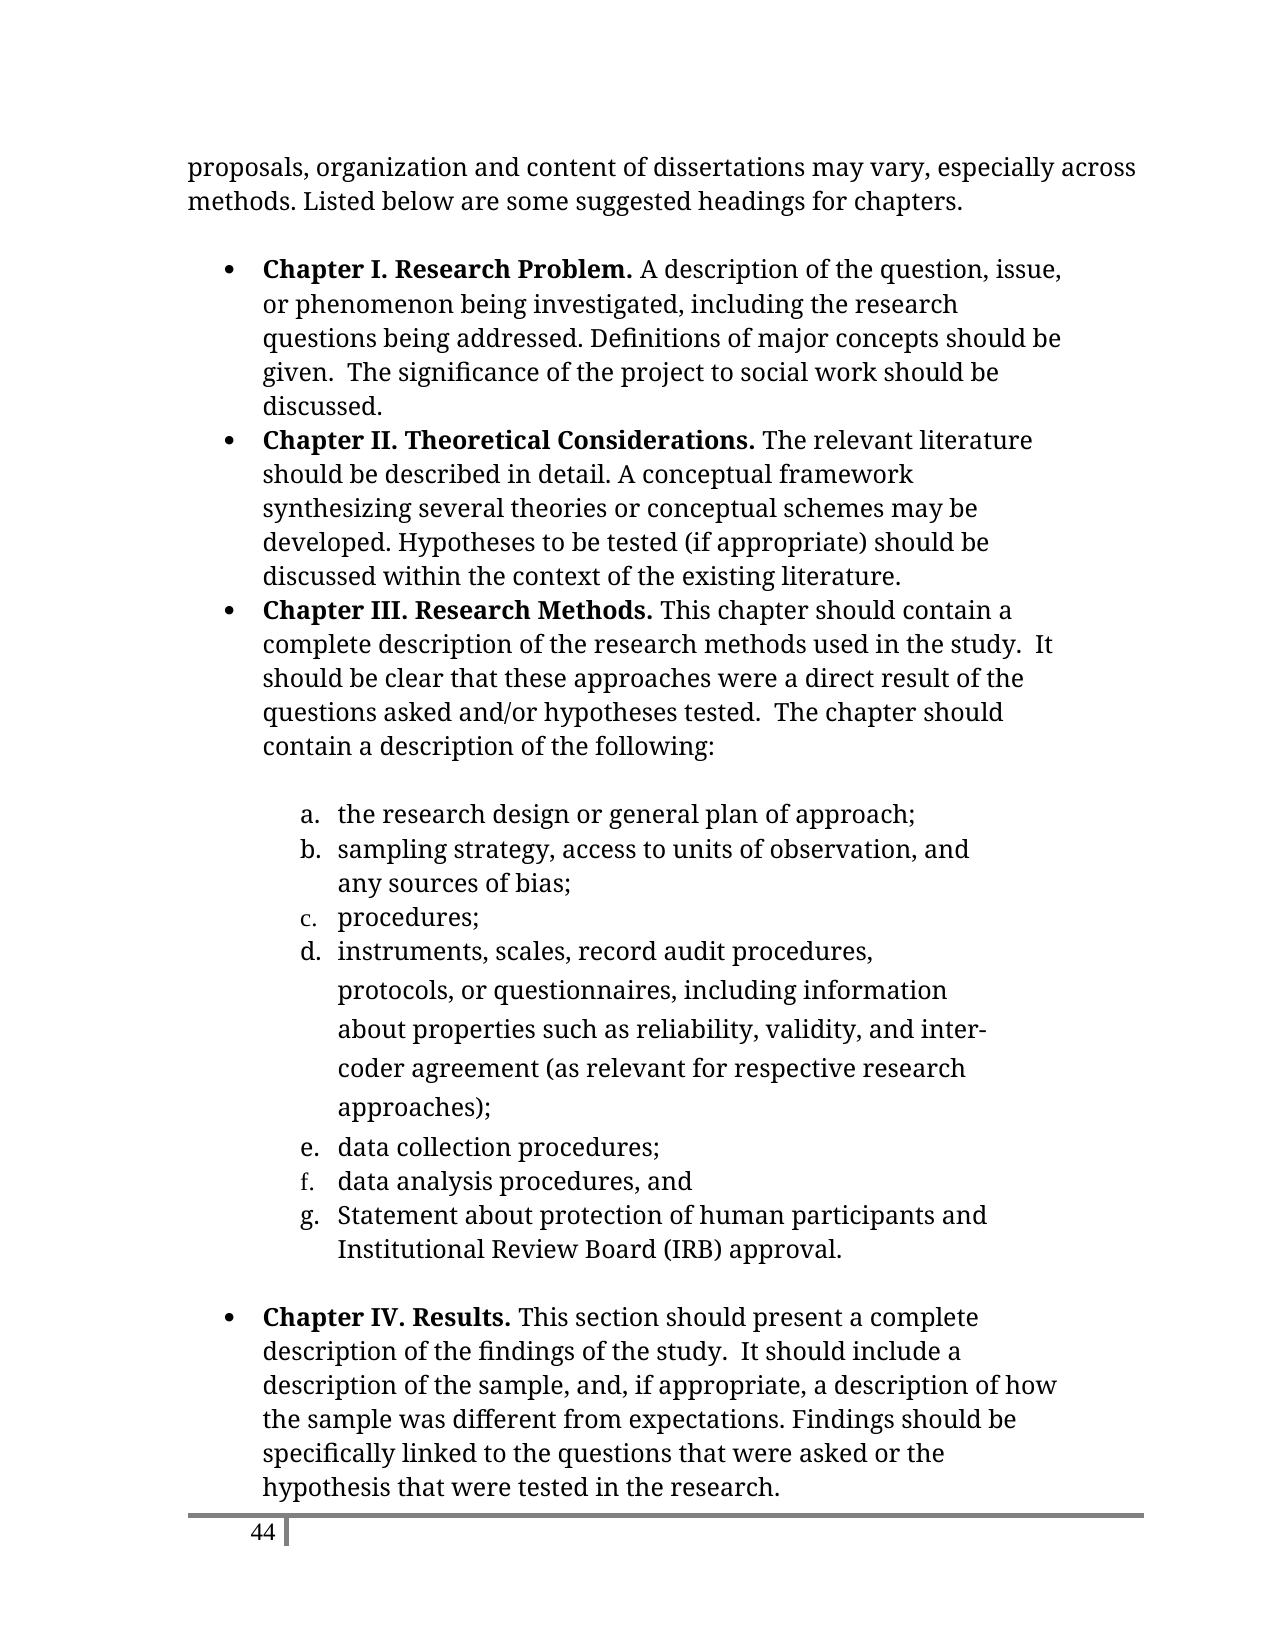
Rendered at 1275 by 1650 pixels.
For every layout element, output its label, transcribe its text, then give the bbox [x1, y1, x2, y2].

list Chapter II. Theoretical Considerations. The relevant literature should be described in detail. A conceptual framework synthesizing several theories or conceptual schemes may be developed. Hypotheses to be tested (if appropriate) should be discussed within the context of the existing literature. [225, 422, 1069, 593]
list Chapter IV. Results. This section should present a complete description of the findings of the study. It should include a description of the sample, and, if appropriate, a description of how the sample was different from expectations. Findings should be specifically linked to the questions that were asked or the hypothesis that were tested in the research. [225, 1299, 1069, 1504]
list instruments, scales, record audit procedures, protocols, or questionnaires, including information about properties such as reliability, validity, and inter-coder agreement (as relevant for respective research approaches); [300, 933, 994, 1124]
list Chapter I. Research Problem. A description of the question, issue, or phenomenon being investigated, including the research questions being addressed. Definitions of major concepts should be given. The significance of the project to social work should be discussed. [225, 252, 1069, 422]
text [187, 150, 1144, 218]
list Chapter III. Research Methods. This chapter should contain a complete description of the research methods used in the study. It should be clear that these approaches were a direct result of the questions asked and/or hypotheses tested. The chapter should contain a description of the following: [225, 593, 1069, 763]
list data collection procedures; [300, 1129, 994, 1163]
list the research design or general plan of approach; [300, 797, 994, 831]
list data analysis procedures, and [300, 1163, 994, 1197]
list sampling strategy, access to units of observation, and any sources of bias; [300, 831, 994, 899]
list procedures; [300, 899, 994, 933]
list Statement about protection of human participants and Institutional Review Board (IRB) approval. [300, 1197, 994, 1266]
